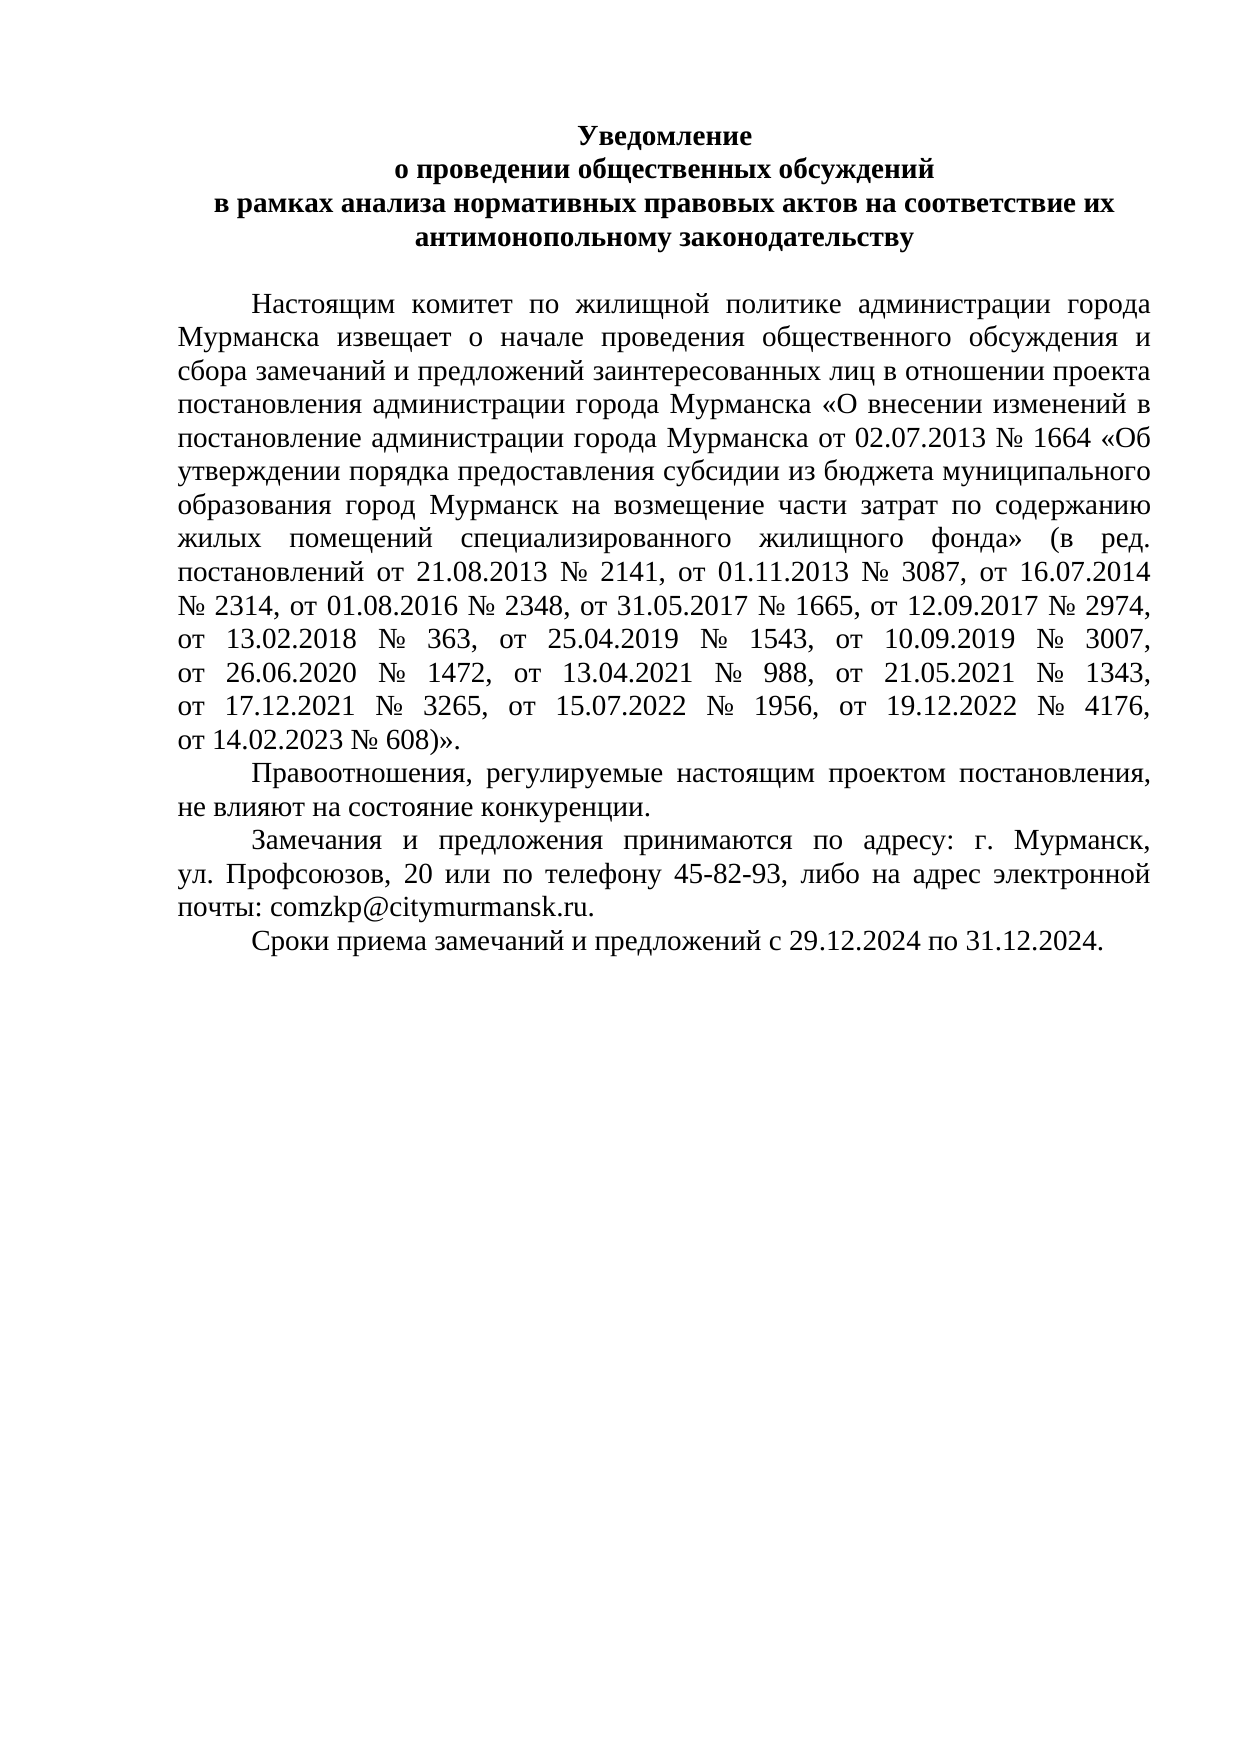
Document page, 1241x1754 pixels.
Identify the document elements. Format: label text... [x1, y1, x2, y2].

text Уведомление [177, 118, 1152, 152]
text Сроки приема замечаний и предложений с 29.12.2024 по 31.12.2024. [177, 923, 1152, 957]
text в рамках анализа нормативных правовых актов на соответствие их антимонопольному законодательству [177, 185, 1152, 252]
text Замечания и предложения принимаются по адресу: г. Мурманск, ул. Профсоюзов, 20 или по телефону 45-82-93, либо на адрес электронной почты: comzkp@citymurmansk.ru. [177, 822, 1152, 923]
text Настоящим комитет по жилищной политике администрации города Мурманска извещает о начале проведения общественного обсуждения и сбора замечаний и предложений заинтересованных лиц в отношении проекта постановления администрации города Мурманска «О внесении изменений в постановление администрации города Мурманска от 02.07.2013 № 1664 «Об утверждении порядка предоставления субсидии из бюджета муниципального образования город Мурманск на возмещение части затрат по содержанию жилых помещений специализированного жилищного фонда» (в ред. постановлений от 21.08.2013 № 2141, от 01.11.2013 № 3087, от 16.07.2014 № 2314, от 01.08.2016 № 2348, от 31.05.2017 № 1665, от 12.09.2017 № 2974, от 13.02.2018 № 363, от 25.04.2019 № 1543, от 10.09.2019 № 3007, от 26.06.2020 № 1472, от 13.04.2021 № 988, от 21.05.2021 № 1343, от 17.12.2021 № 3265, от 15.07.2022 № 1956, от 19.12.2022 № 4176, от 14.02.2023 № 608)». [177, 286, 1152, 755]
text Правоотношения, регулируемые настоящим проектом постановления, не влияют на состояние конкуренции. [177, 755, 1152, 822]
text о проведении общественных обсуждений [177, 152, 1152, 185]
